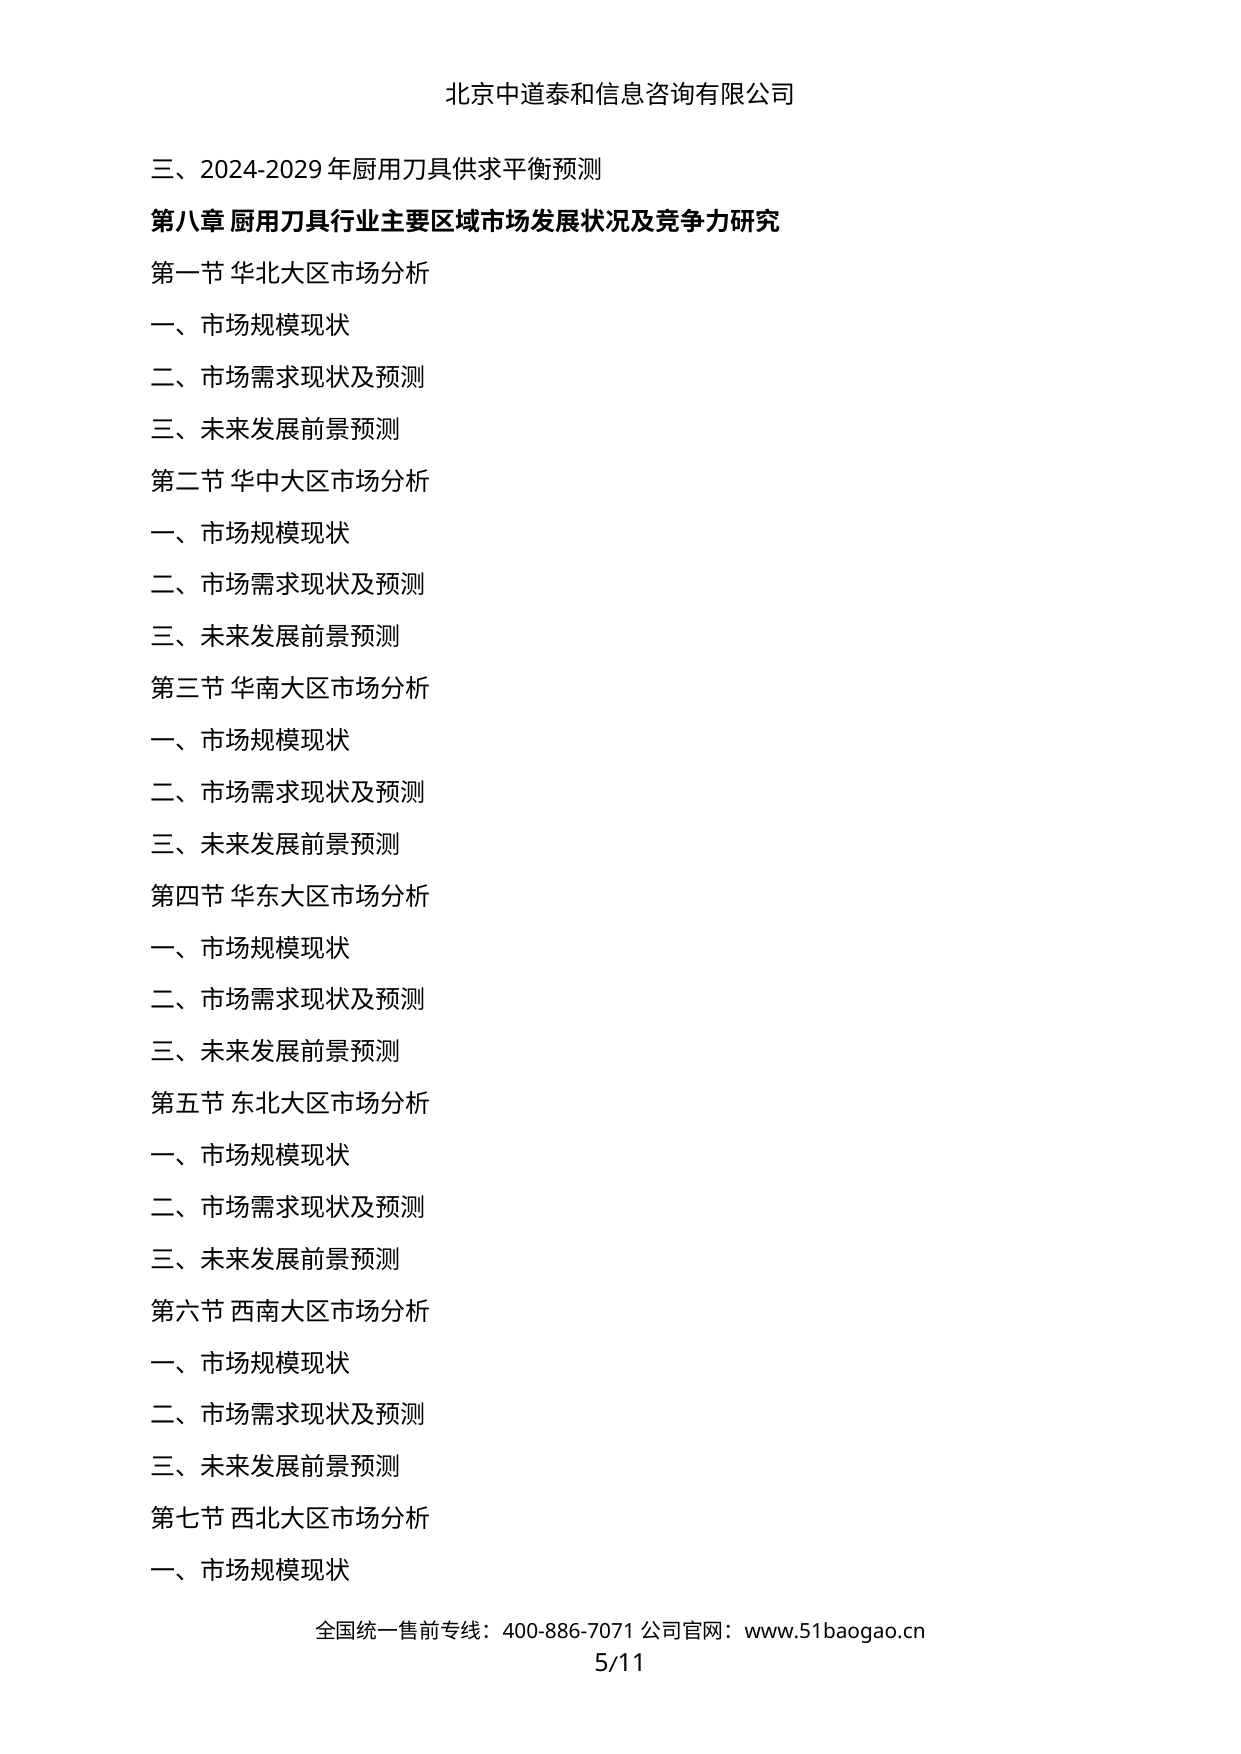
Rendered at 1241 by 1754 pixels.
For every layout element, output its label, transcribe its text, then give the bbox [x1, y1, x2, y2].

text 第六节 西南大区市场分析 [150, 1291, 1090, 1327]
text 一、市场规模现状 [150, 1343, 1090, 1379]
text 三、未来发展前景预测 [150, 617, 1090, 653]
text 第二节 华中大区市场分析 [150, 461, 1090, 497]
text 三、未来发展前景预测 [150, 1239, 1090, 1276]
text 一、市场规模现状 [150, 928, 1090, 964]
text 第三节 华南大区市场分析 [150, 669, 1090, 705]
text 一、市场规模现状 [150, 306, 1090, 342]
text 第五节 东北大区市场分析 [150, 1084, 1090, 1120]
text 三、2024-2029年厨用刀具供求平衡预测 [150, 150, 1090, 186]
text 一、市场规模现状 [150, 1551, 1090, 1587]
text 三、未来发展前景预测 [150, 1032, 1090, 1068]
text 第八章 厨用刀具行业主要区域市场发展状况及竞争力研究 [150, 202, 1090, 238]
text 三、未来发展前景预测 [150, 1447, 1090, 1483]
text 第一节 华北大区市场分析 [150, 254, 1090, 290]
text 二、市场需求现状及预测 [150, 565, 1090, 601]
text 二、市场需求现状及预测 [150, 1395, 1090, 1431]
text 一、市场规模现状 [150, 513, 1090, 549]
text 二、市场需求现状及预测 [150, 772, 1090, 809]
text 二、市场需求现状及预测 [150, 980, 1090, 1016]
text 一、市场规模现状 [150, 1136, 1090, 1172]
text 三、未来发展前景预测 [150, 409, 1090, 446]
text 二、市场需求现状及预测 [150, 1187, 1090, 1224]
text 第七节 西北大区市场分析 [150, 1499, 1090, 1535]
text 第四节 华东大区市场分析 [150, 876, 1090, 912]
text 一、市场规模现状 [150, 721, 1090, 757]
text 三、未来发展前景预测 [150, 824, 1090, 861]
text 二、市场需求现状及预测 [150, 357, 1090, 394]
